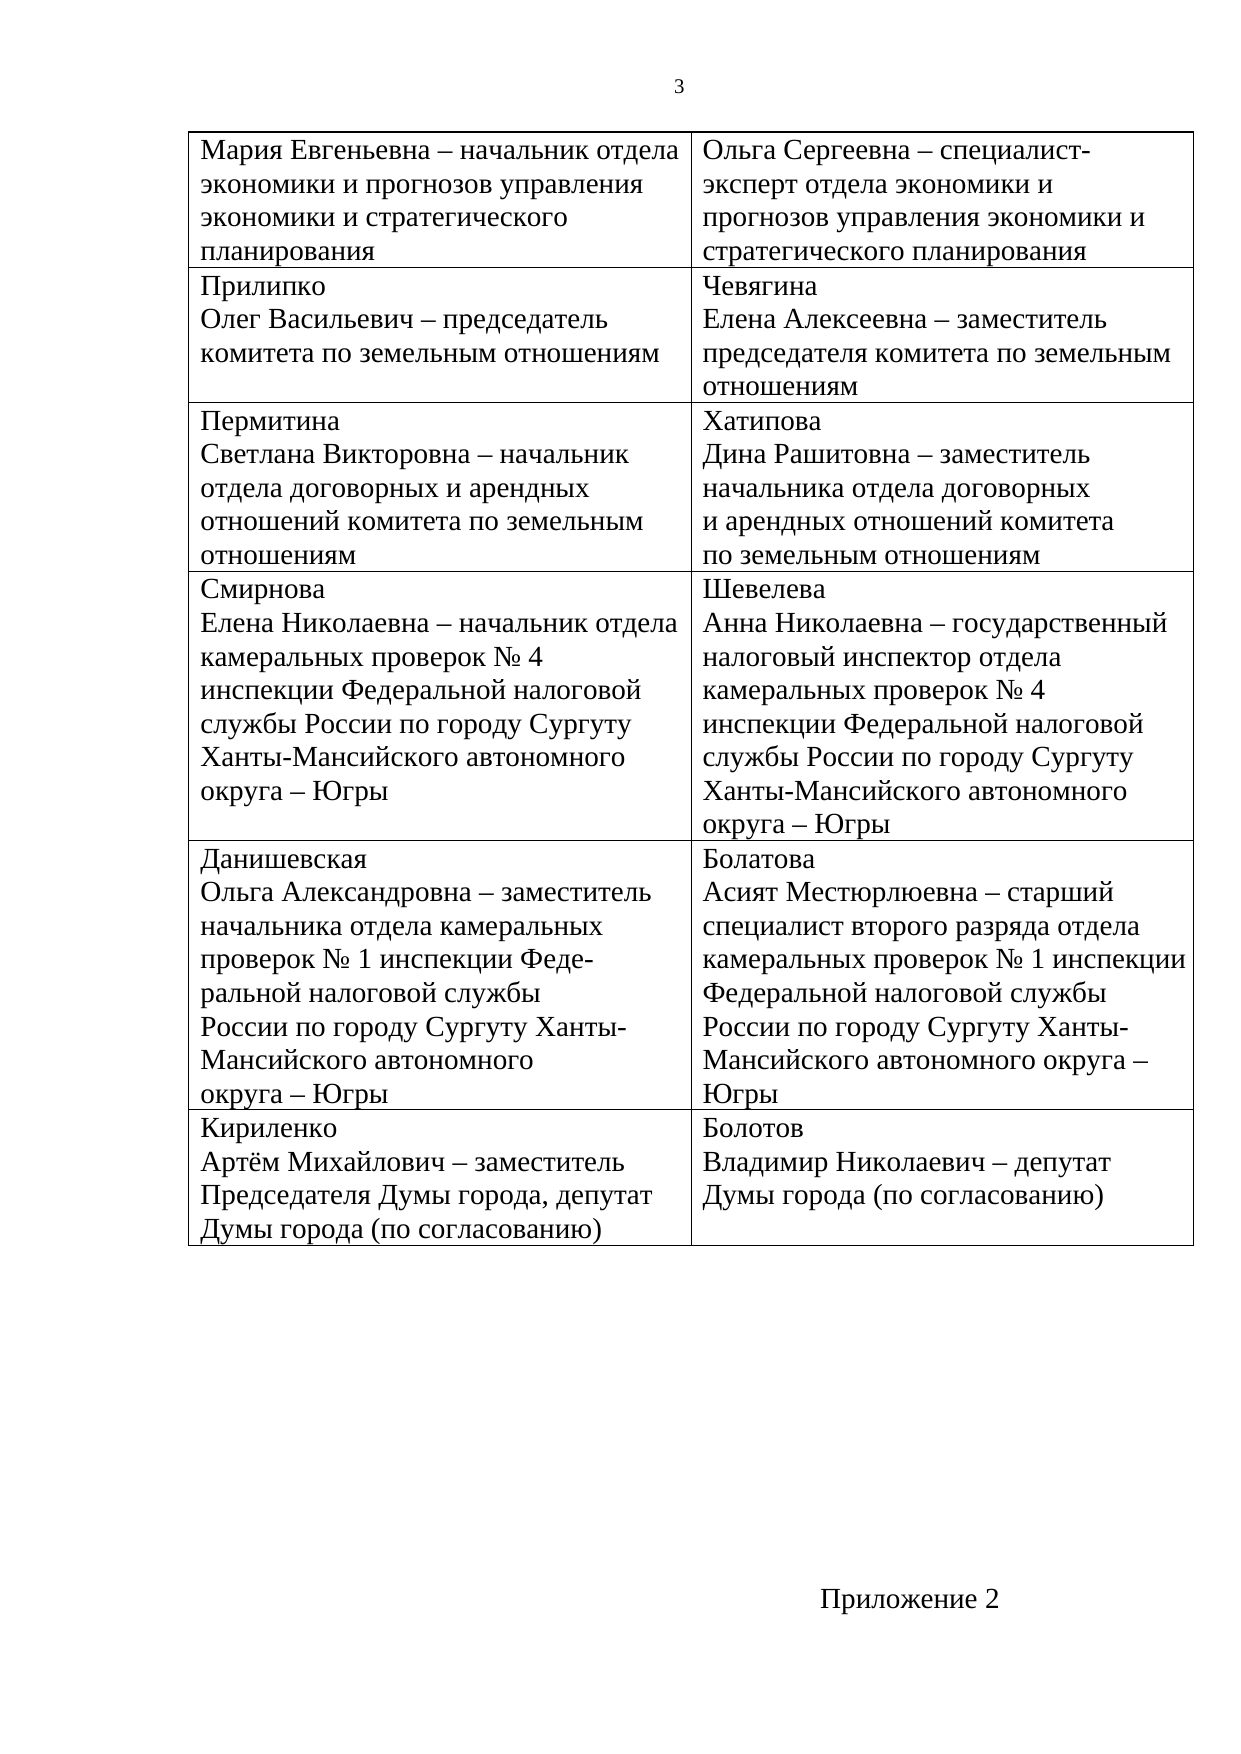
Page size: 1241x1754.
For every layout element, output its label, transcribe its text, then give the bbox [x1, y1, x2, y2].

table_cell Смирнова Елена Николаевна – начальник отдела камеральных проверок № 4 инспекции Федеральной налоговой службы России по городу Сургуту Ханты-Мансийского автономного округа – Югры [189, 572, 691, 840]
table_cell Шевелева Анна Николаевна – государственный налоговый инспектор отдела камеральных проверок № 4 инспекции Федеральной налоговой службы России по городу Сургуту Ханты-Мансийского автономного округа – Югры [692, 572, 1193, 840]
table_cell Данишевская Ольга Александровна – заместитель начальника отдела камеральных проверок № 1 инспекции Феде-ральной налоговой службы России по городу Сургуту Ханты-Мансийского автономного округа – Югры [189, 841, 691, 1109]
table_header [189, 133, 691, 267]
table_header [809, 1581, 1203, 1614]
table_cell Болотов Владимир Николаевич – депутат Думы города (по согласованию) [692, 1110, 1193, 1244]
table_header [692, 133, 1193, 267]
table_cell Хатипова Дина Рашитовна – заместитель начальника отдела договорных и арендных отношений комитета по земельным отношениям [692, 403, 1193, 571]
table_cell Чевягина Елена Алексеевна – заместитель председателя комитета по земельным отношениям [692, 268, 1193, 402]
table_cell Кириленко Артём Михайлович – заместитель Председателя Думы города, депутат Думы города (по согласованию) [189, 1110, 691, 1244]
table_cell Прилипко Олег Васильевич – председатель комитета по земельным отношениям [189, 268, 691, 402]
table_cell Болатова Асият Местюрлюевна – старший специалист второго разряда отдела камеральных проверок № 1 инспекции Федеральной налоговой службы России по городу Сургуту Ханты-Мансийского автономного округа – Югры [692, 841, 1193, 1109]
table_cell Пермитина Светлана Викторовна – начальник отдела договорных и арендных отношений комитета по земельным отношениям [189, 403, 691, 571]
